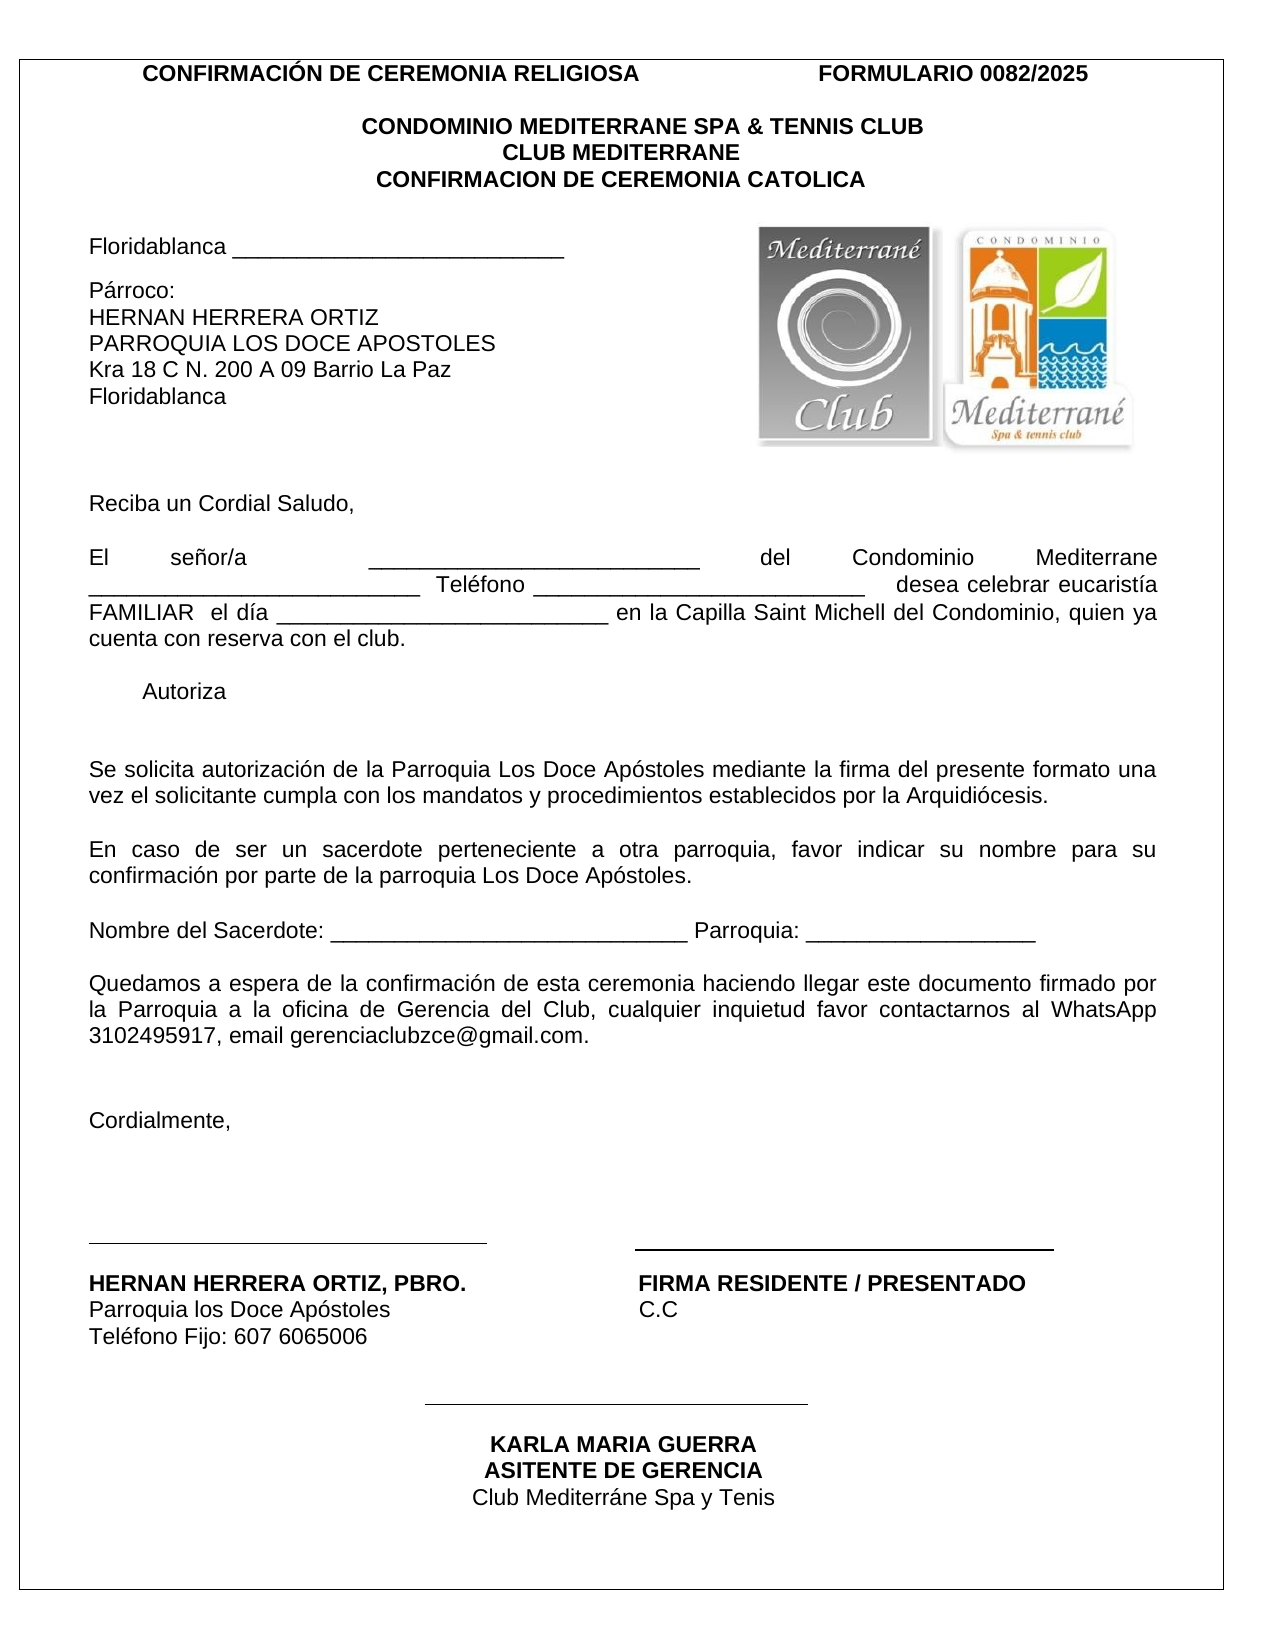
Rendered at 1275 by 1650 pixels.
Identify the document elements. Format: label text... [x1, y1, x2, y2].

picture [750, 221, 1138, 457]
table_header CONFIRMACIÓN DE CEREMONIA RELIGIOSA FORMULARIO 0082/2025 CONDOMINIO MEDITERRANE SPA & TENNIS CLUB CLUB MEDITERRANE CONFIRMACION DE CEREMONIA CATOLICA Floridablanca __________________________ Párroco: HERNAN HERRERA ORTIZ PARROQUIA LOS DOCE APOSTOLES Kra 18 C N. 200 A 09 Barrio La Paz Floridablanca Reciba un Cordial Saludo, El señor/a __________________________ del Condominio Mediterrane __________________________ Teléfono __________________________ desea celebrar eucaristía FAMILIAR el día __________________________ en la Capilla Saint Michell del Condominio, quien ya cuenta con reserva con el club. Autoriza Se solicita autorización de la Parroquia Los Doce Apóstoles mediante la firma del presente formato una vez el solicitante cumpla con los mandatos y procedimientos establecidos por la Arquidiócesis. En caso de ser un sacerdote perteneciente a otra parroquia, favor indicar su nombre para su confirmación por parte de la parroquia Los Doce Apóstoles. Nombre del Sacerdote: ____________________________ Parroquia: __________________ Quedamos a espera de la confirmación de esta ceremonia haciendo llegar este documento firmado por la Parroquia a la oficina de Gerencia del Club, cualquier inquietud favor contactarnos al WhatsApp 3102495917, email gerenciaclubzce@gmail.com. Cordialmente, HERNAN HERRERA ORTIZ, PBRO. FIRMA RESIDENTE / PRESENTADO Parroquia los Doce Apóstoles C.C Teléfono Fijo: 607 6065006 KARLA MARIA GUERRA ASITENTE DE GERENCIA Club Mediterráne Spa y Tenis [20, 60, 1223, 1589]
